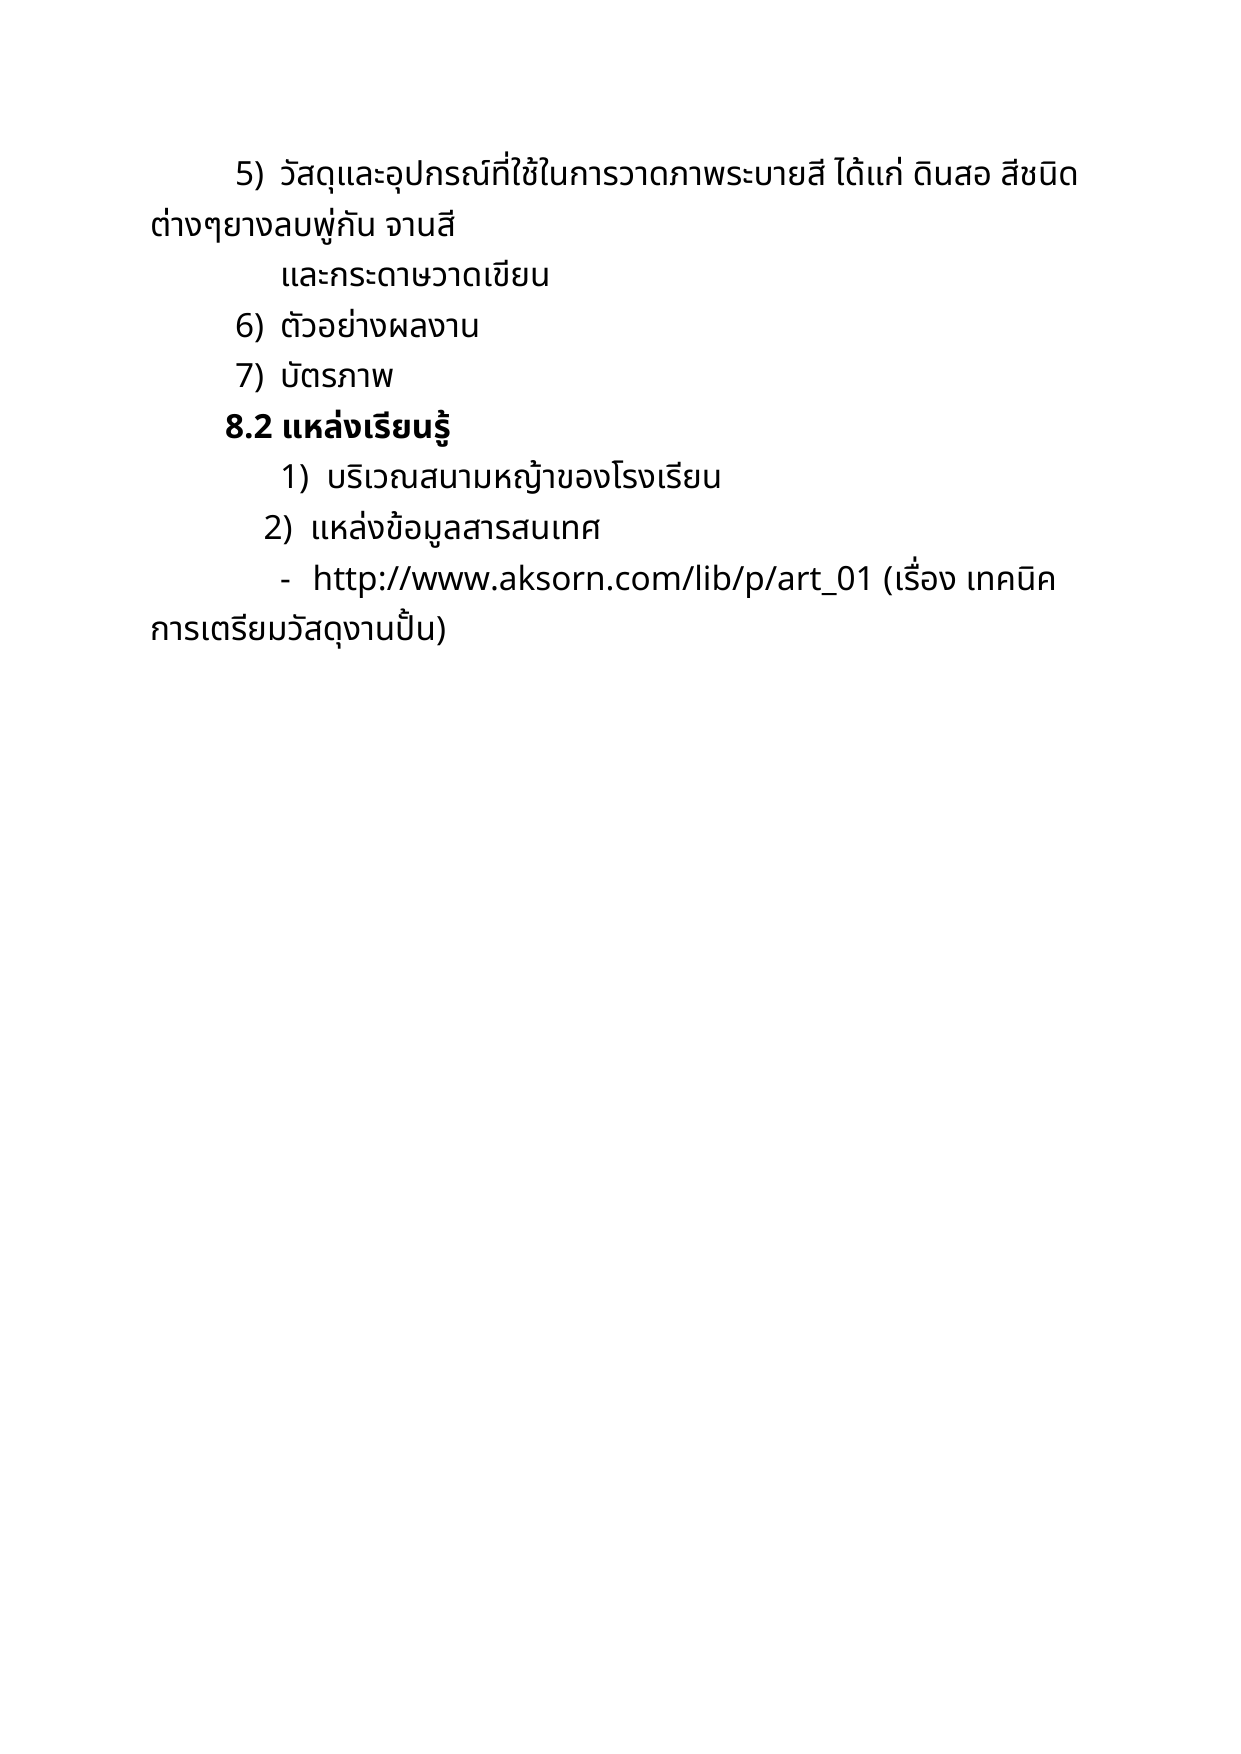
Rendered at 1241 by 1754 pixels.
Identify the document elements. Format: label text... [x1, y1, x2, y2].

text 5) วัสดุและอุปกรณ์ที่ใช้ในการวาดภาพระบายสี ได้แก่ ดินสอ สีชนิดต่างๆยางลบพู่กัน จานสี [150, 150, 1090, 251]
text 8.2 แหล่งเรียนรู้ [150, 403, 1090, 453]
text 1) บริเวณสนามหญ้าของโรงเรียน [150, 453, 1090, 504]
text - http://www.aksorn.com/lib/p/art_01 (เรื่อง เทคนิคการเตรียมวัสดุงานปั้น) [150, 554, 1090, 656]
text 7) บัตรภาพ [150, 352, 1090, 403]
text 2) แหล่งข้อมูลสารสนเทศ [150, 504, 1090, 554]
text 6) ตัวอย่างผลงาน [150, 301, 1090, 352]
text และกระดาษวาดเขียน [150, 251, 1090, 301]
